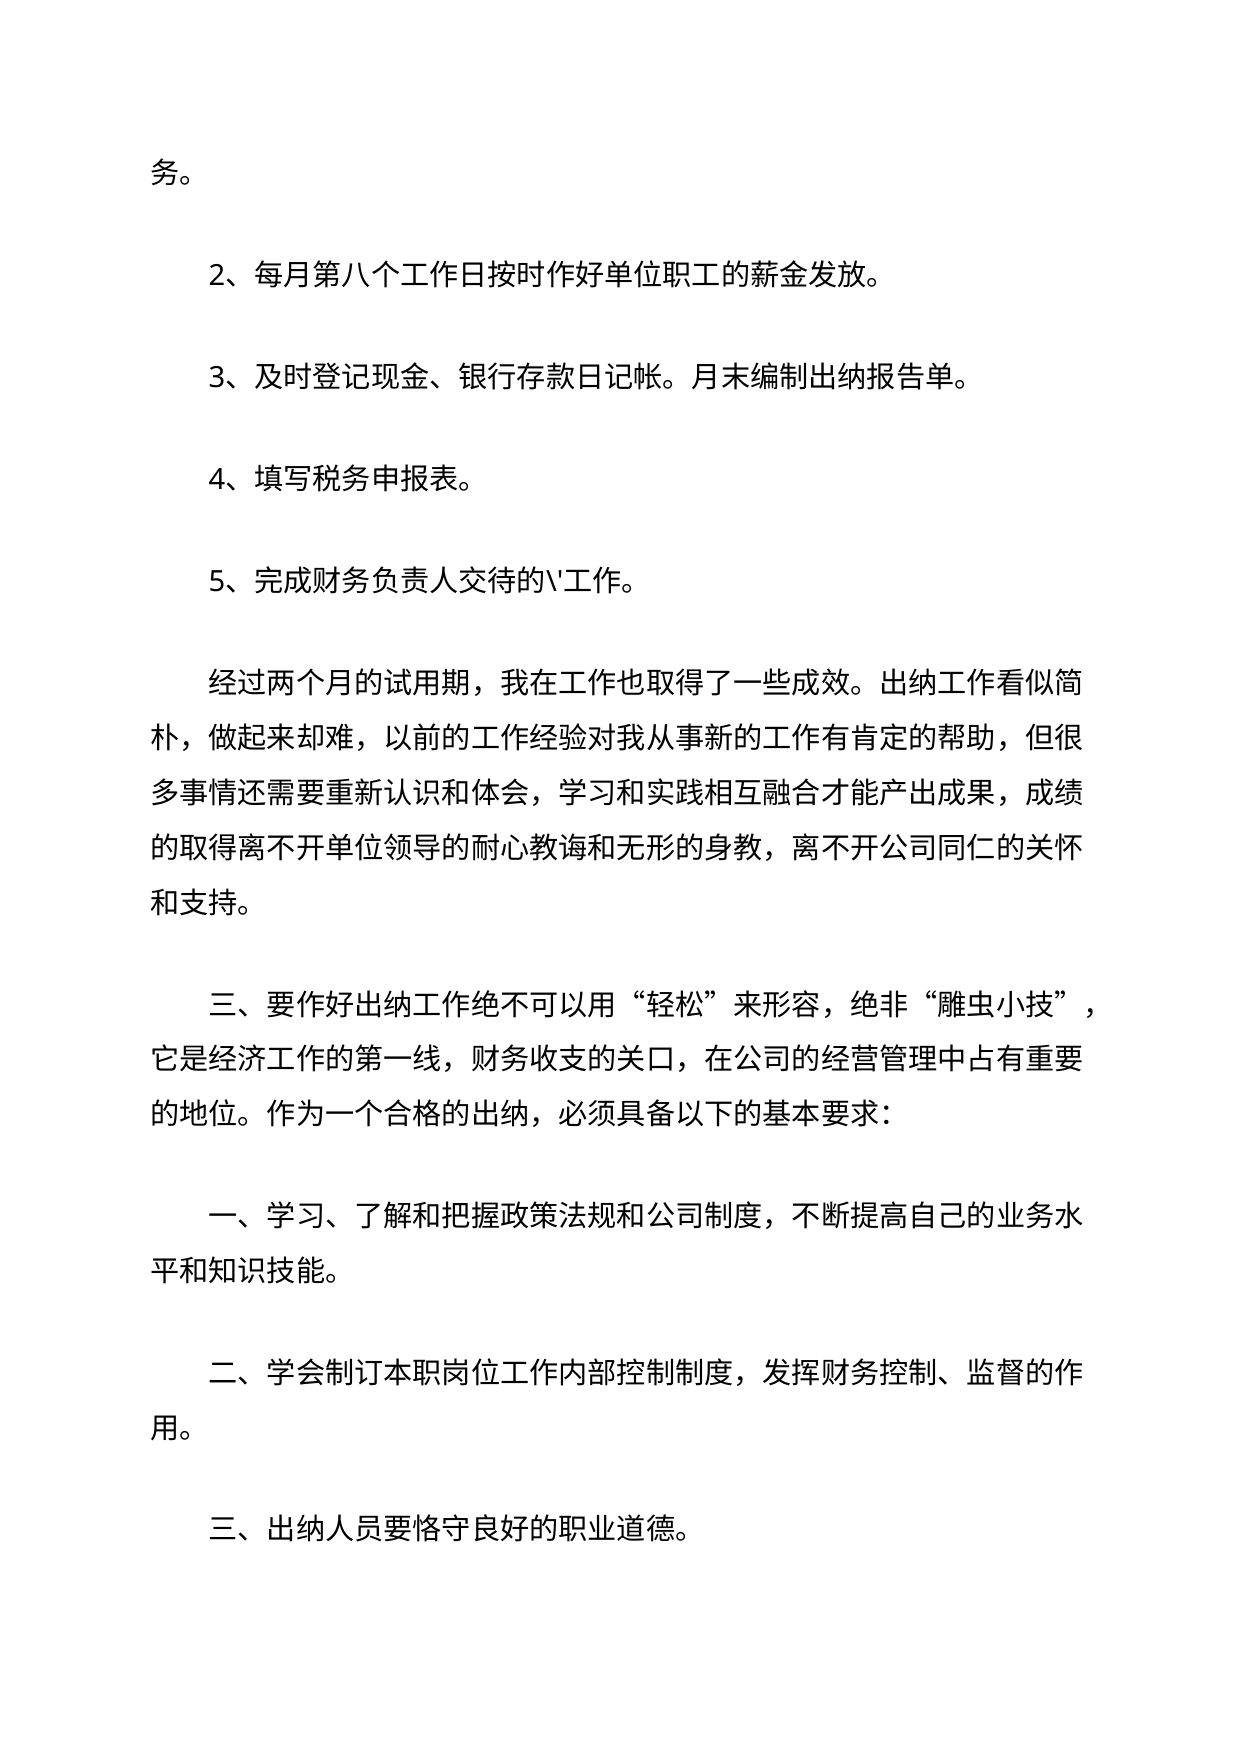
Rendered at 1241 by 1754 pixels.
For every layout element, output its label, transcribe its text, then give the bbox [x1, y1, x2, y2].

text 三、要作好出纳工作绝不可以用“轻松”来形容，绝非“雕虫小技”，它是经济工作的第一线，财务收支的关口，在公司的经营管理中占有重要的地位。作为一个合格的出纳，必须具备以下的基本要求： [150, 981, 1090, 1133]
text 经过两个月的试用期，我在工作也取得了一些成效。出纳工作看似简朴，做起来却难，以前的工作经验对我从事新的工作有肯定的帮助，但很多事情还需要重新认识和体会，学习和实践相互融合才能产出成果，成绩的取得离不开单位领导的耐心教诲和无形的身教，离不开公司同仁的关怀和支持。 [150, 660, 1090, 922]
text 一、学习、了解和把握政策法规和公司制度，不断提高自己的业务水平和知识技能。 [150, 1193, 1090, 1290]
text 3、及时登记现金、银行存款日记帐。月末编制出纳报告单。 [150, 354, 1090, 396]
text 2、每月第八个工作日按时作好单位职工的薪金发放。 [150, 252, 1090, 294]
text 5、完成财务负责人交待的\'工作。 [150, 558, 1090, 600]
text 三、出纳人员要恪守良好的职业道德。 [150, 1506, 1090, 1548]
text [150, 150, 1090, 192]
text 二、学会制订本职岗位工作内部控制制度，发挥财务控制、监督的作用。 [150, 1349, 1090, 1446]
text 4、填写税务申报表。 [150, 456, 1090, 498]
